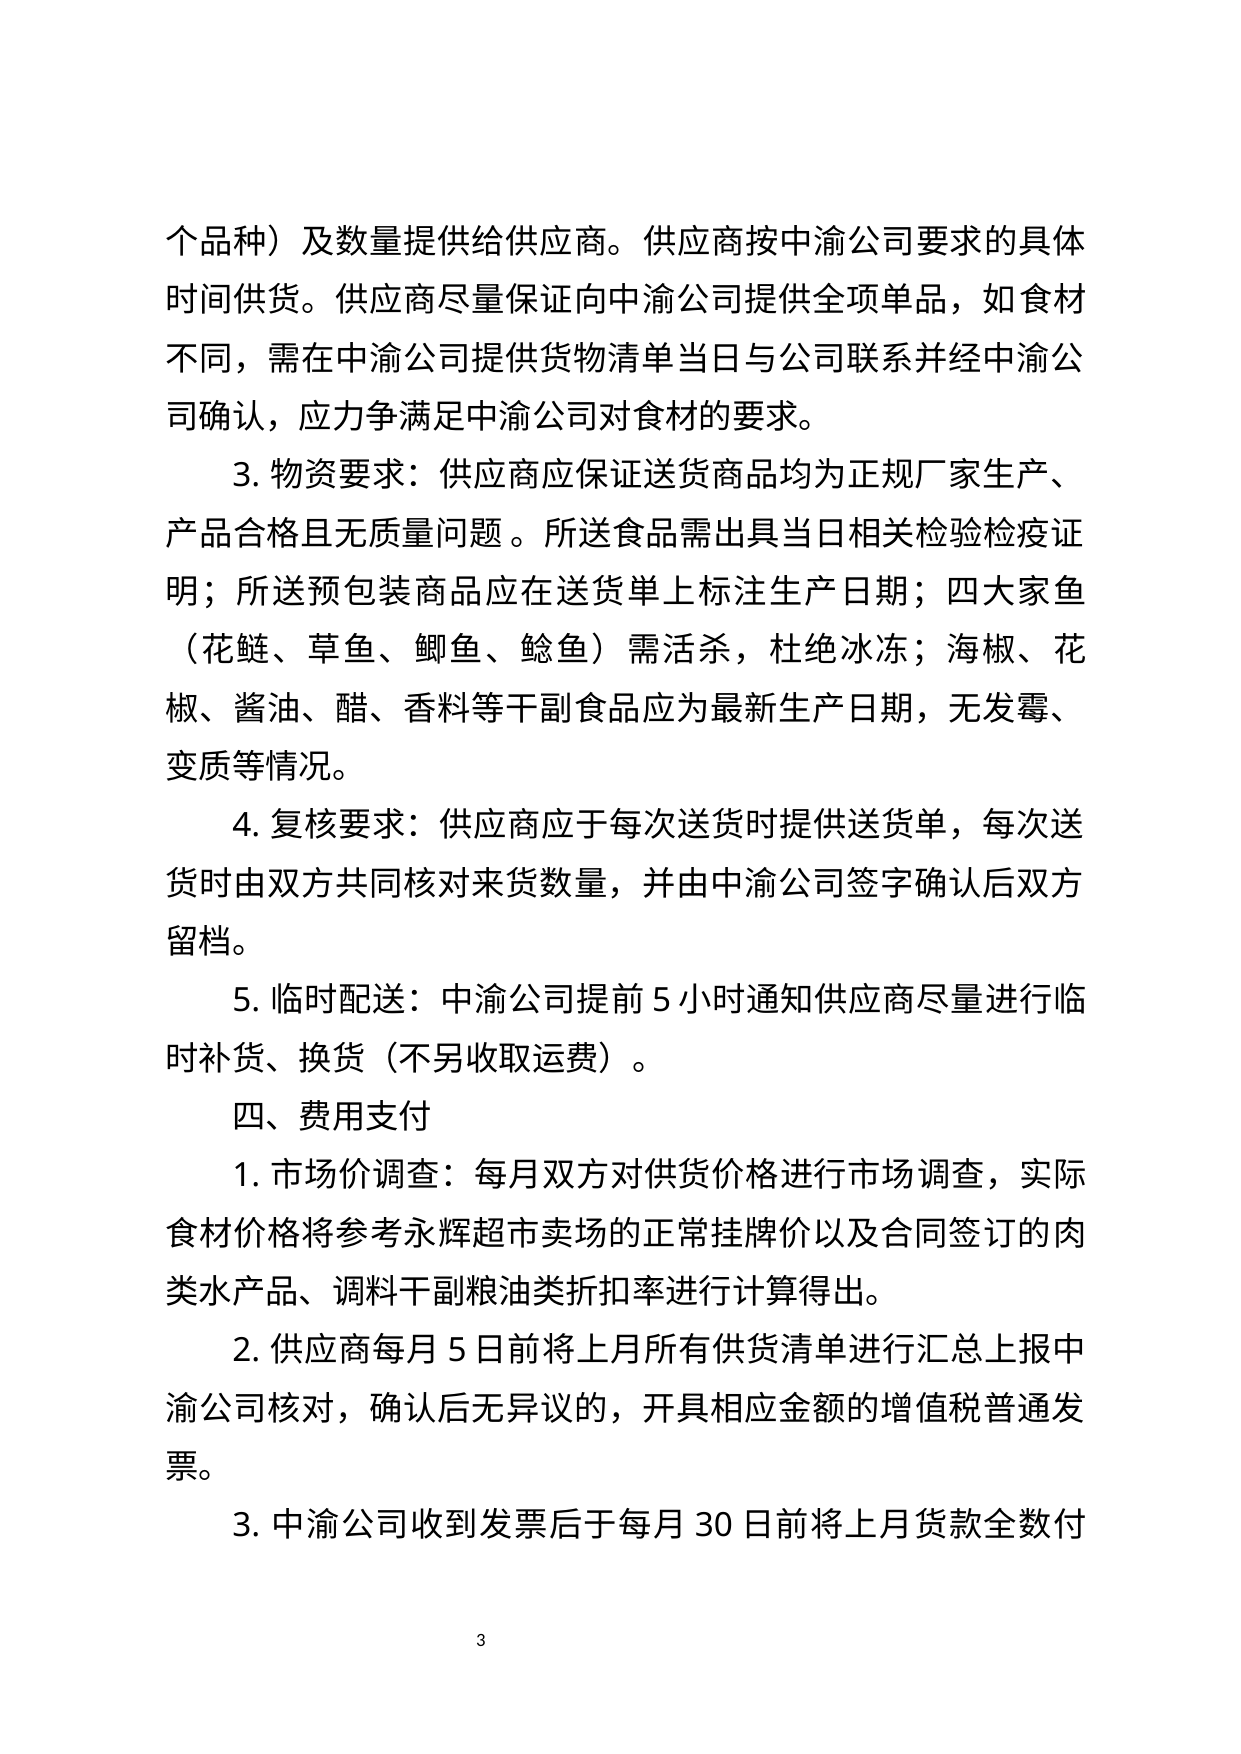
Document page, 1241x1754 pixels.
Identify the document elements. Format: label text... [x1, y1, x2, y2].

text 3. 物资要求：供应商应保证送货商品均为正规厂家生产、产品合格且无质量问题 。所送食品需出具当日相关检验检疫证明；所送预包装商品应在送货単上标注生产日期；四大家鱼（花鲢、草鱼、鲫鱼、鲶鱼）需活杀，杜绝冰冻；海椒、花椒、酱油、醋、香料等干副食品应为最新生产日期，无发霉、变质等情况。 [165, 440, 1087, 790]
text 1. 市场价调查：每月双方对供货价格进行市场调查，实际食材价格将参考永辉超市卖场的正常挂牌价以及合同签订的肉类水产品、调料干副粮油类折扣率进行计算得出。 [165, 1140, 1087, 1315]
text 5. 临时配送：中渝公司提前5小时通知供应商尽量进行临时补货、换货（不另收取运费）。 [165, 965, 1087, 1082]
text 4. 复核要求：供应商应于每次送货时提供送货单，每次送货时由双方共同核对来货数量，并由中渝公司签字确认后双方留档。 [165, 790, 1087, 965]
text 四、费用支付 [165, 1082, 1087, 1140]
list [165, 207, 1087, 440]
text 2. 供应商每月5日前将上月所有供货清单进行汇总上报中渝公司核对，确认后无异议的，开具相应金额的增值税普通发票。 [165, 1315, 1087, 1490]
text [165, 1490, 1087, 1548]
